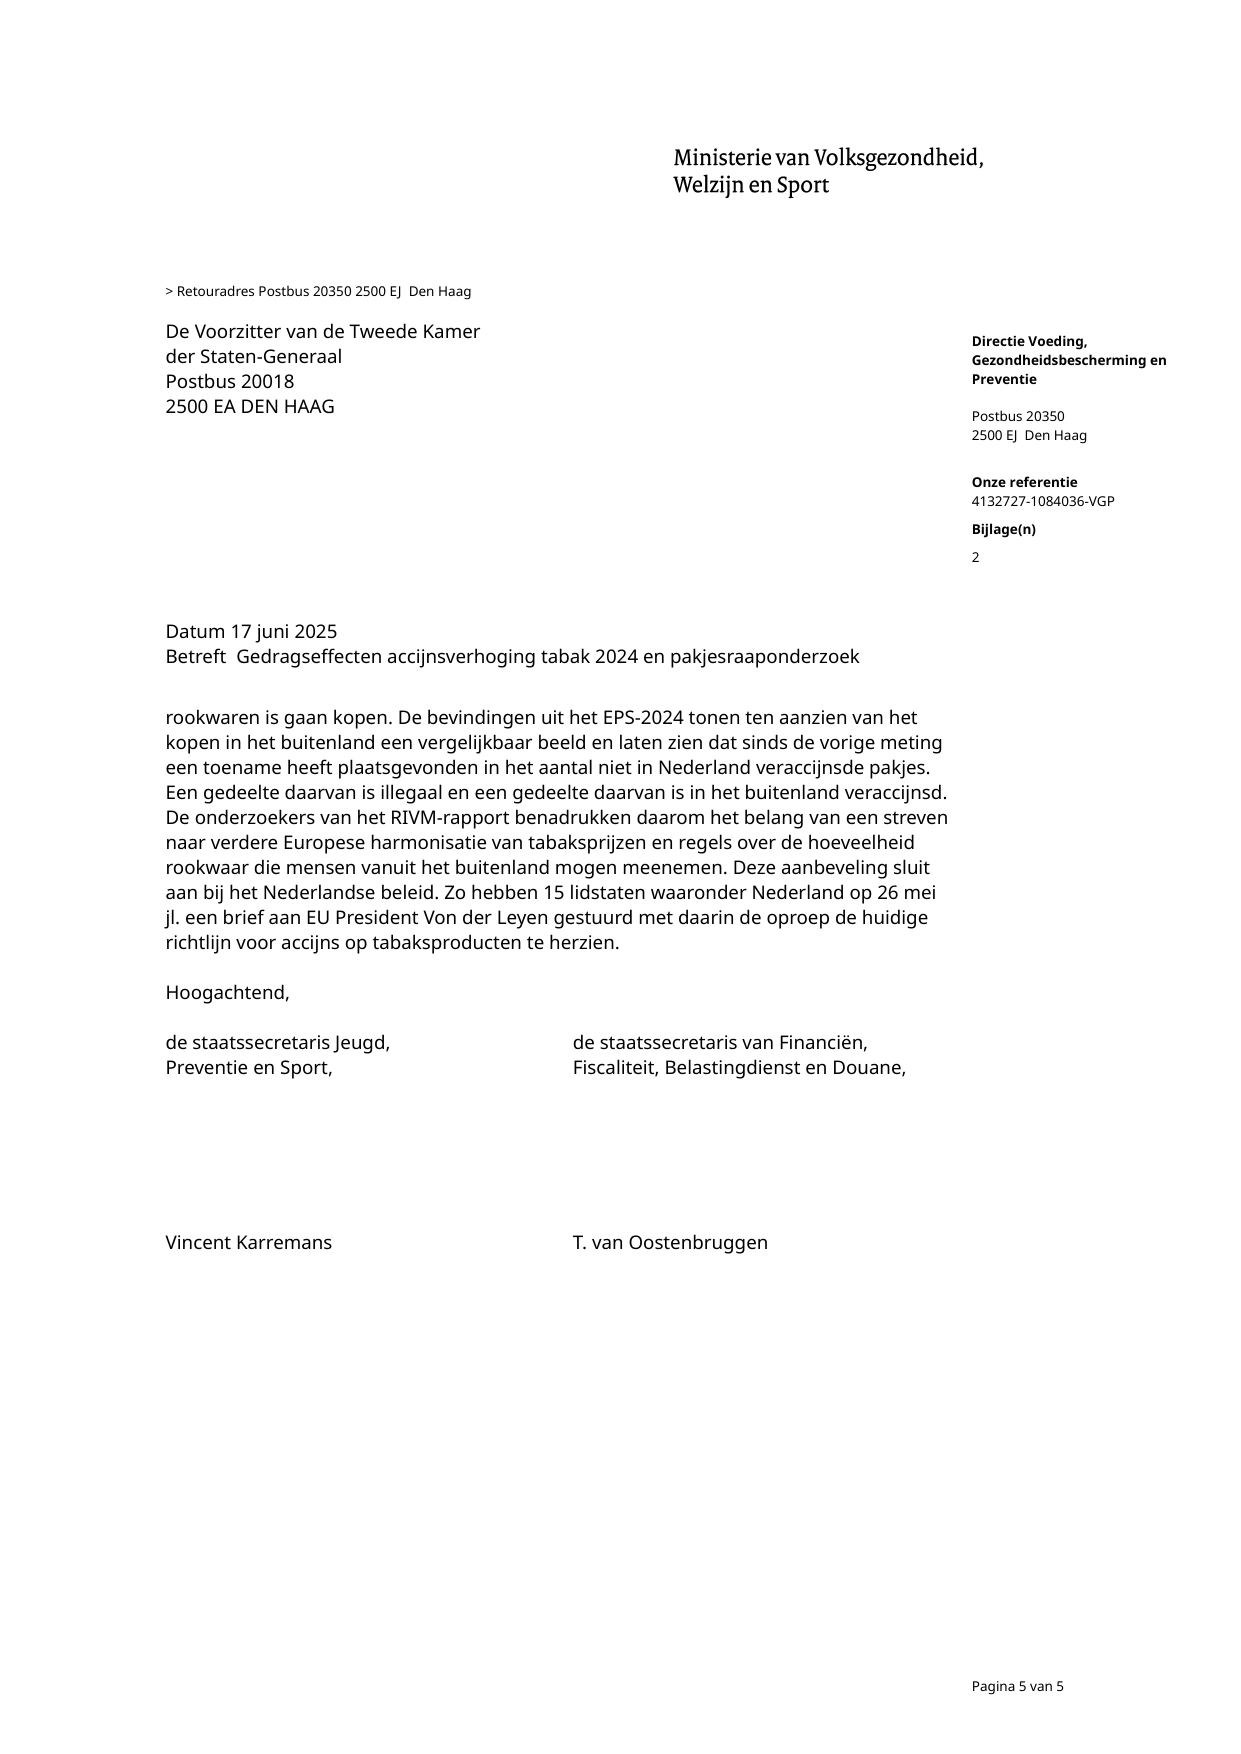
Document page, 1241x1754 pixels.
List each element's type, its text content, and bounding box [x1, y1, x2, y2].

text Vincent Karremans T. van Oostenbruggen [165, 1230, 951, 1255]
picture [581, 0, 1042, 260]
text Hoogachtend, [165, 979, 951, 1004]
text Preventie en Sport, Fiscaliteit, Belastingdienst en Douane, [165, 1054, 951, 1080]
text de staatssecretaris Jeugd, de staatssecretaris van Financiën, [165, 1029, 951, 1054]
text Het RIVM-rapport wijst uit dat de accijnsverhoging ook in 2024 gedragsveranderingen bij rokers teweeg heeft gebracht en een rol heeft gespeeld bij het stoppen met roken. Tegelijkertijd benoemt het rapport dat het aantal stoppers kleiner is dan bij de accijnsverhoging van 2023 en dat het belangrijkste gedragseffect van de accijnsverhoging in 2024 is dat een aanmerkelijk grotere groep rokers in het buitenland rookwaren is gaan kopen. De bevindingen uit het EPS-2024 tonen ten aanzien van het kopen in het buitenland een vergelijkbaar beeld en laten zien dat sinds de vorige meting een toename heeft plaatsgevonden in het aantal niet in Nederland veraccijnsde pakjes. Een gedeelte daarvan is illegaal en een gedeelte daarvan is in het buitenland veraccijnsd. De onderzoekers van het RIVM-rapport benadrukken daarom het belang van een streven naar verdere Europese harmonisatie van tabaksprijzen en regels over de hoeveelheid rookwaar die mensen vanuit het buitenland mogen meenemen. Deze aanbeveling sluit aan bij het Nederlandse beleid. Zo hebben 15 lidstaten waaronder Nederland op 26 mei jl. een brief aan EU President Von der Leyen gestuurd met daarin de oproep de huidige richtlijn voor accijns op tabaksproducten te herzien. [165, 704, 951, 954]
